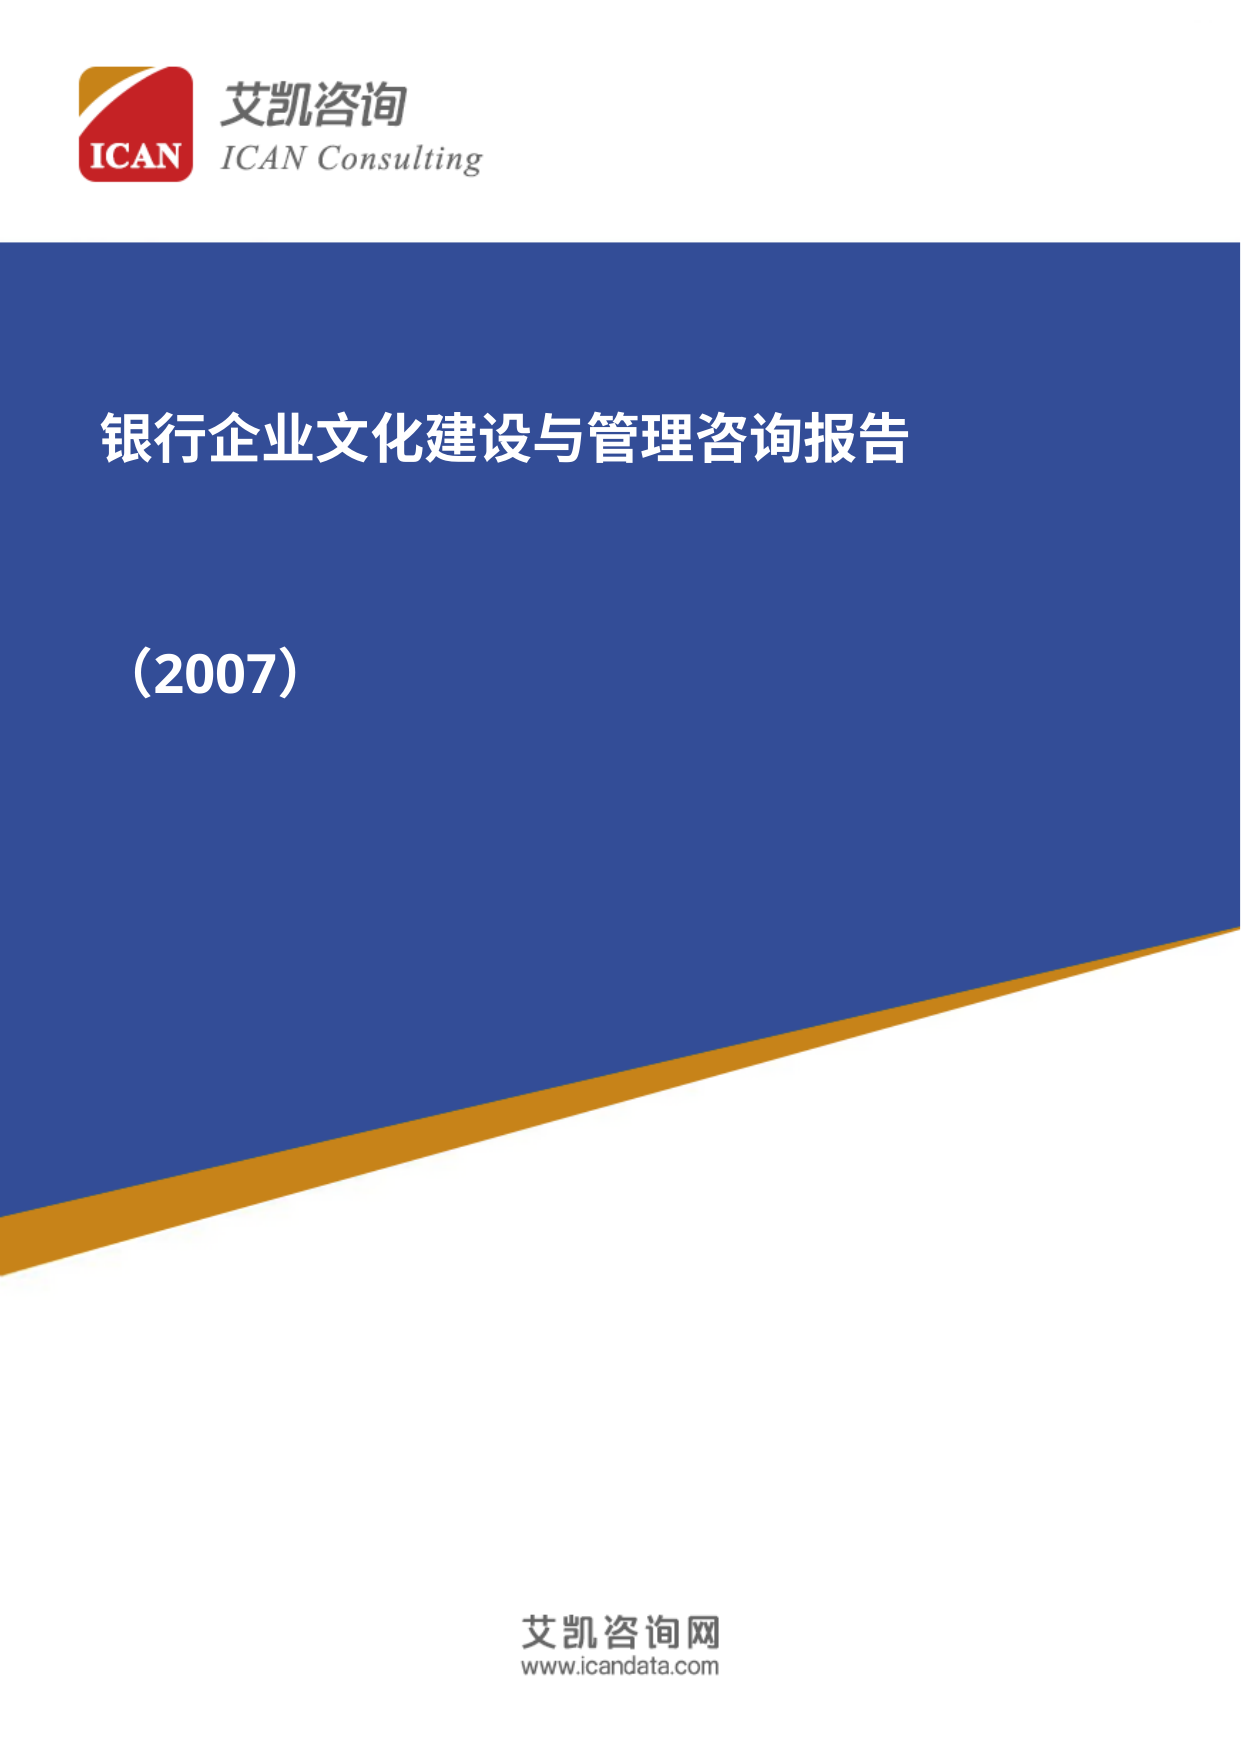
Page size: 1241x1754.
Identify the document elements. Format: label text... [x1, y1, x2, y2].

picture [0, 5, 1241, 1754]
subtitle 银行企业文化建设与管理咨询报告（2007） [99, 386, 1053, 718]
